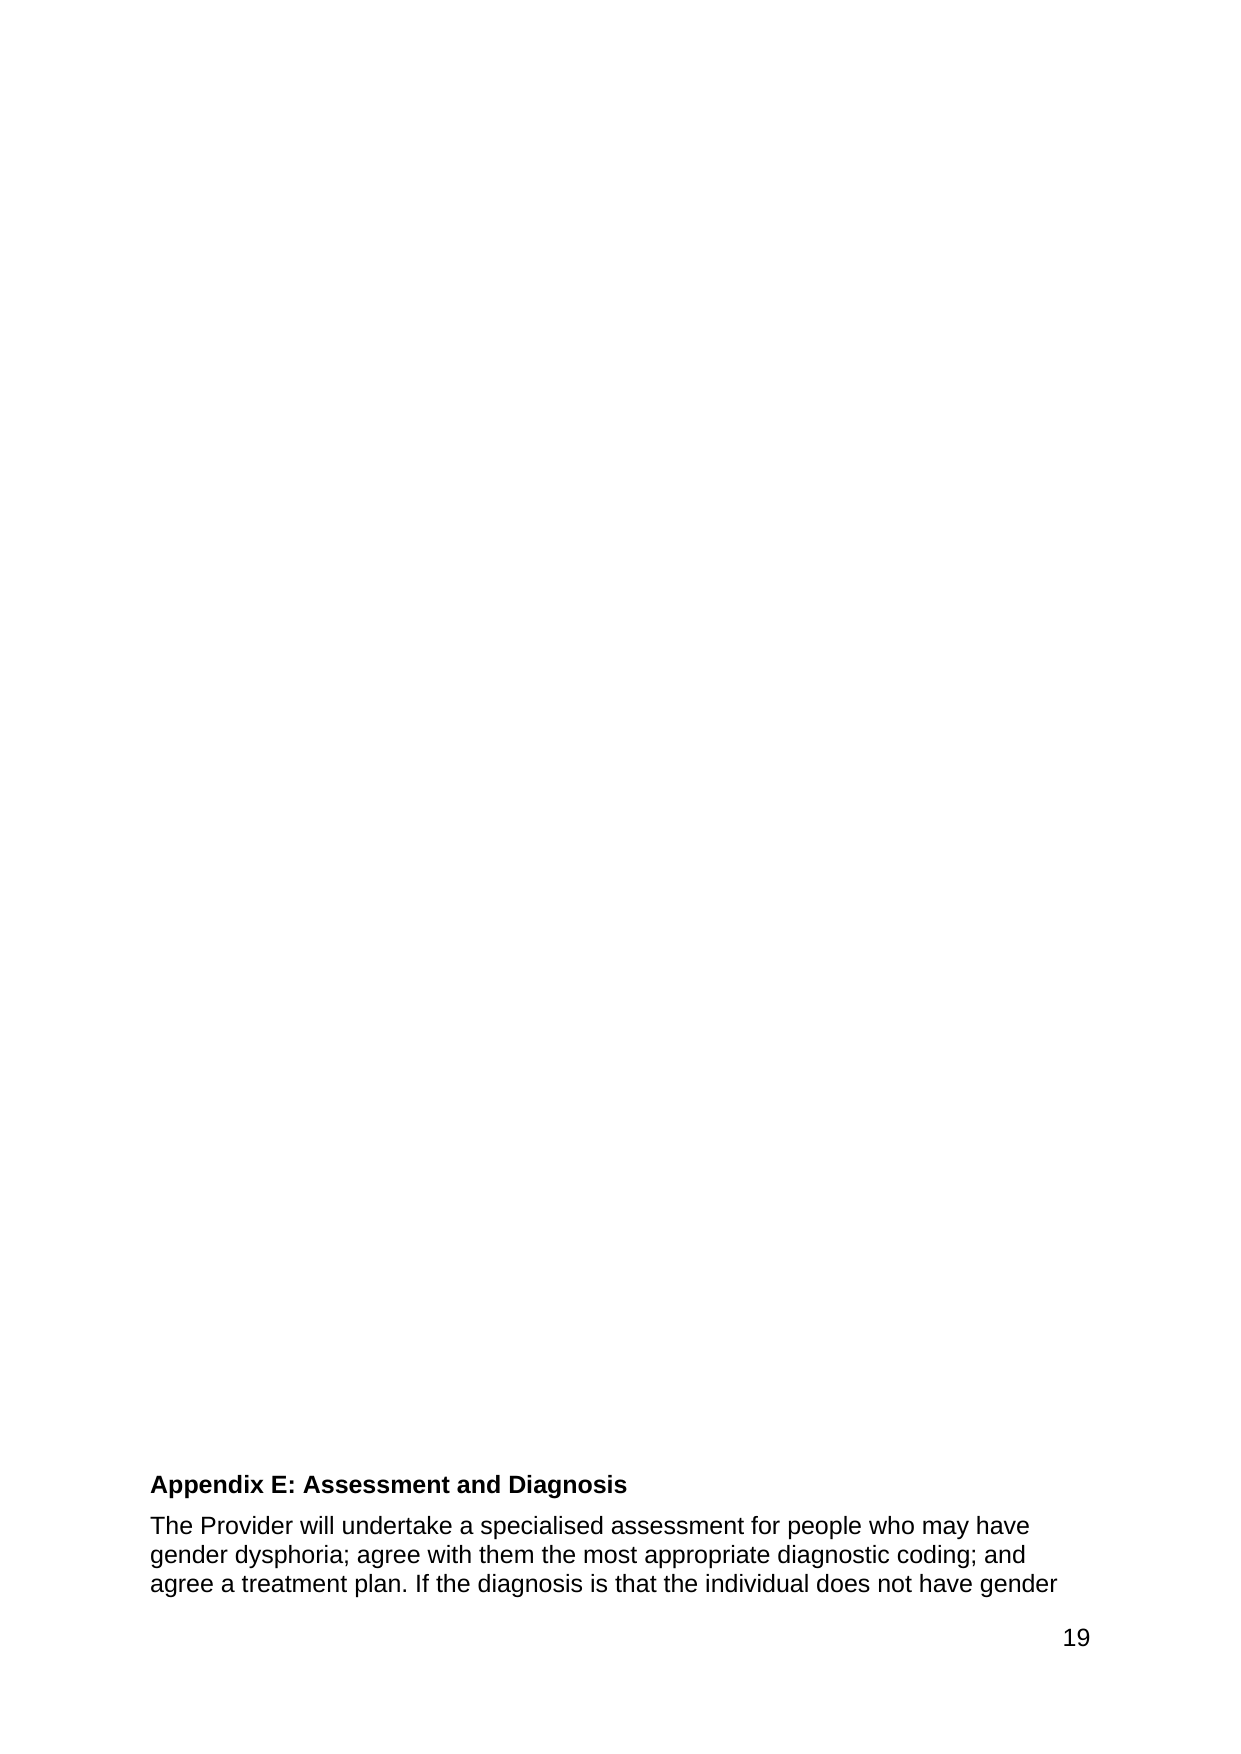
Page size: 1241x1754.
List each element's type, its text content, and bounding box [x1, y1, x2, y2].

text Appendix E: Assessment and Diagnosis [150, 1470, 1090, 1499]
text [150, 1511, 1090, 1597]
